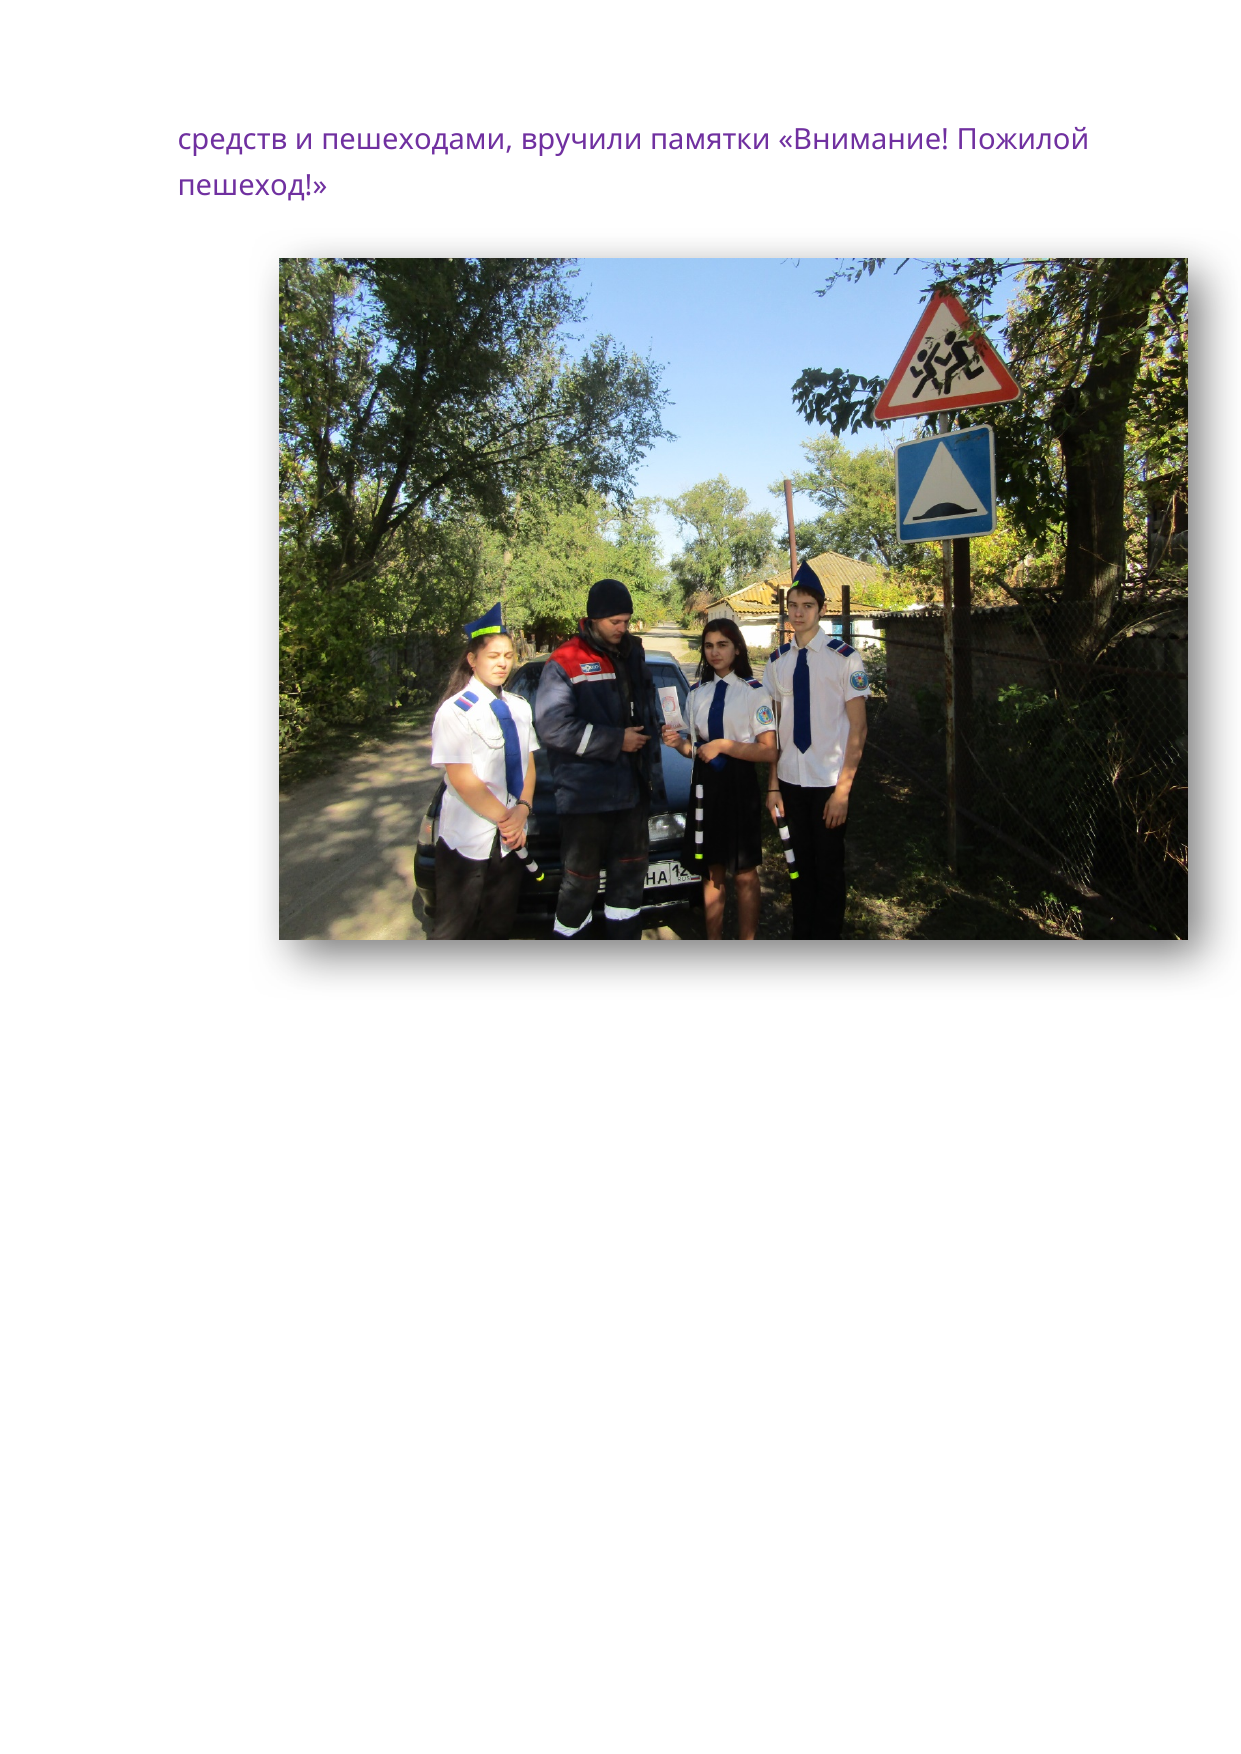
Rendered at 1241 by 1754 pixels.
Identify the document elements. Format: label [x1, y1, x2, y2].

picture [279, 258, 1188, 940]
text [177, 118, 1152, 203]
